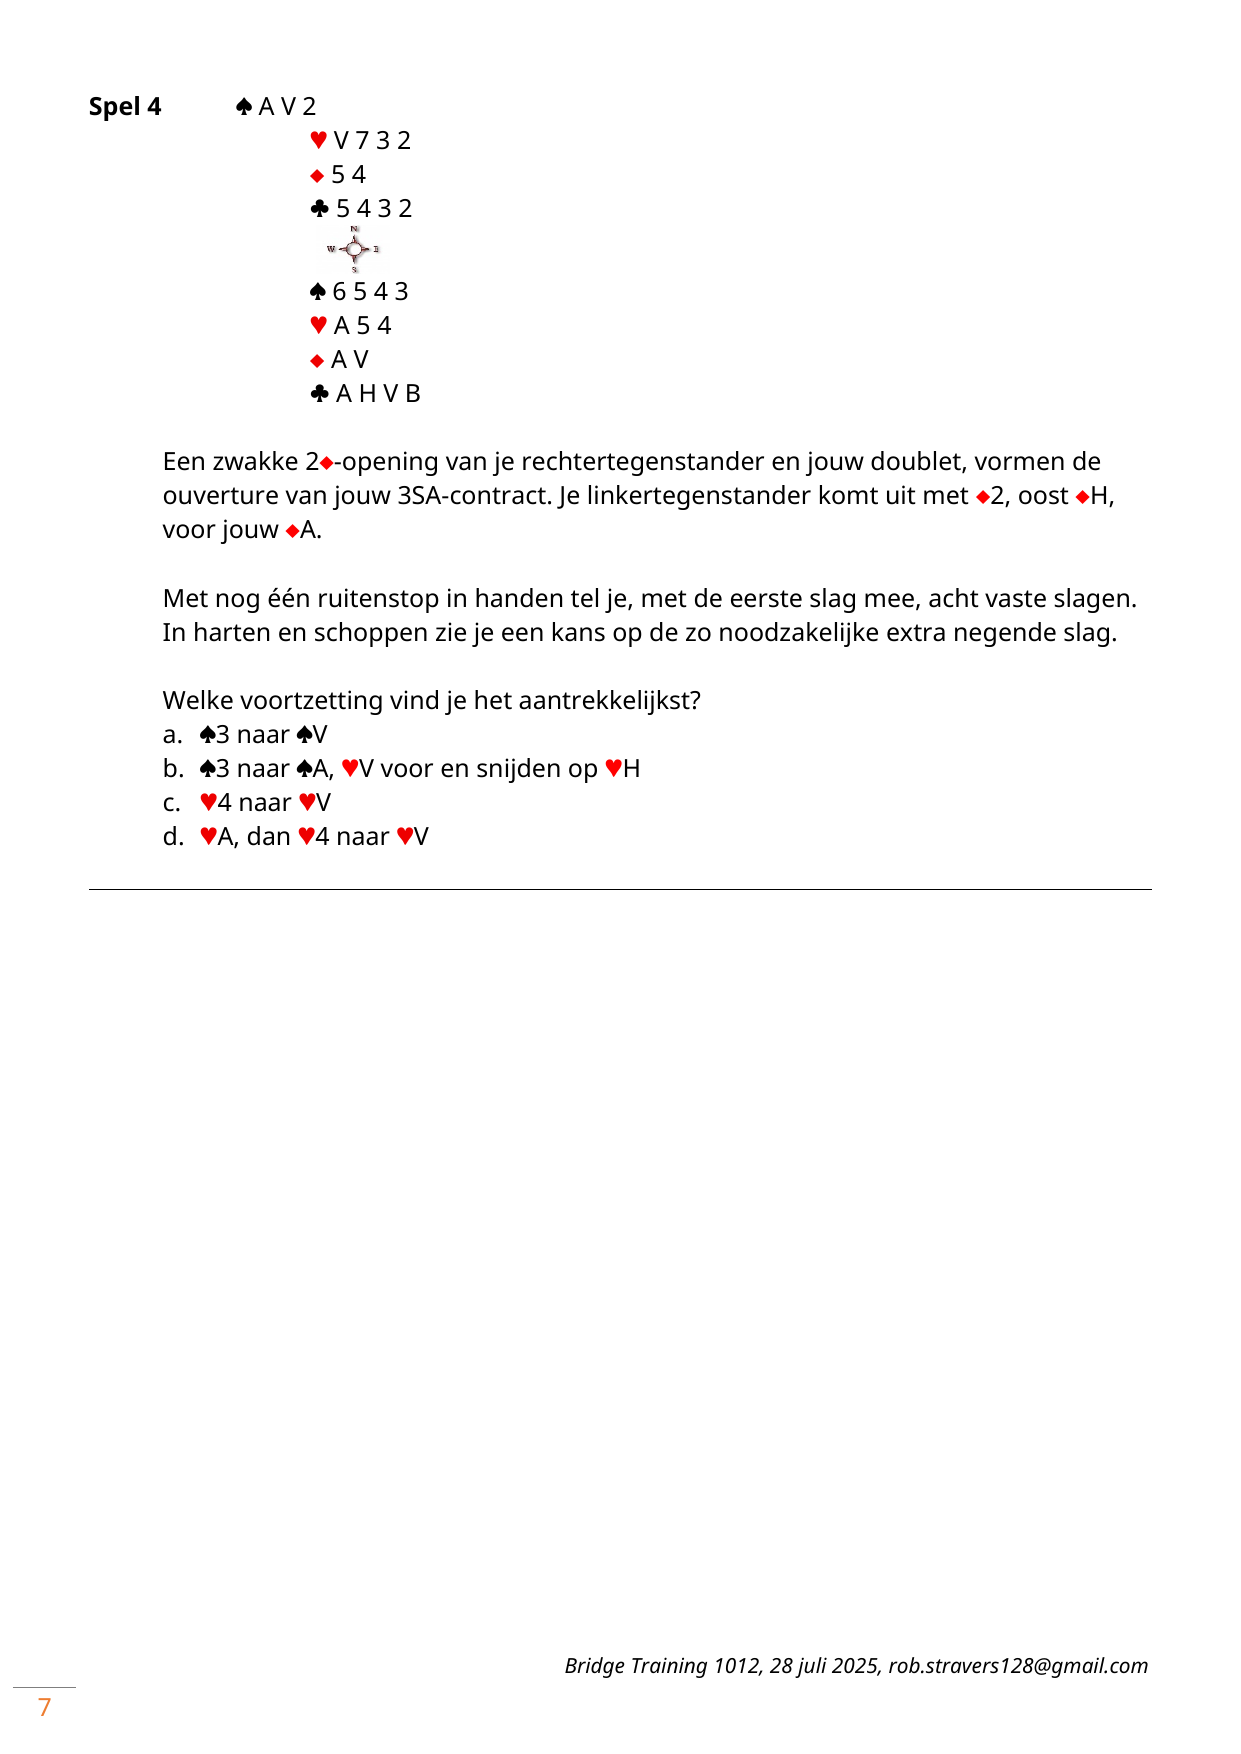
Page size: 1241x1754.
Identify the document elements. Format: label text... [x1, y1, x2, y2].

text Welke voortzetting vind je het aantrekkelijkst? [162, 682, 1152, 716]
text A 5 4 [310, 308, 1152, 342]
text Spel 4 A V 2 [89, 89, 1152, 123]
picture [316, 225, 390, 274]
text 5 4 3 2 [310, 191, 1152, 225]
text 6 5 4 3 [310, 274, 1152, 308]
text A V [310, 342, 1152, 376]
list 4 naar V [162, 784, 1152, 819]
list 3 naar V [162, 716, 1152, 751]
text 5 4 [310, 157, 1152, 191]
list A, dan 4 naar V [162, 819, 1152, 853]
text In harten en schoppen zie je een kans op de zo noodzakelijke extra negende slag. [162, 614, 1152, 648]
text Met nog één ruitenstop in handen tel je, met de eerste slag mee, acht vaste slagen. [162, 580, 1152, 614]
list 3 naar A, V voor en snijden op H [162, 751, 1152, 784]
text A H V B [310, 376, 1152, 410]
text V 7 3 2 [310, 123, 1152, 157]
text Een zwakke 2-opening van je rechtertegenstander en jouw doublet, vormen de ouverture van jouw 3SA-contract. Je linkertegenstander komt uit met 2, oost H, voor jouw A. [162, 444, 1152, 546]
